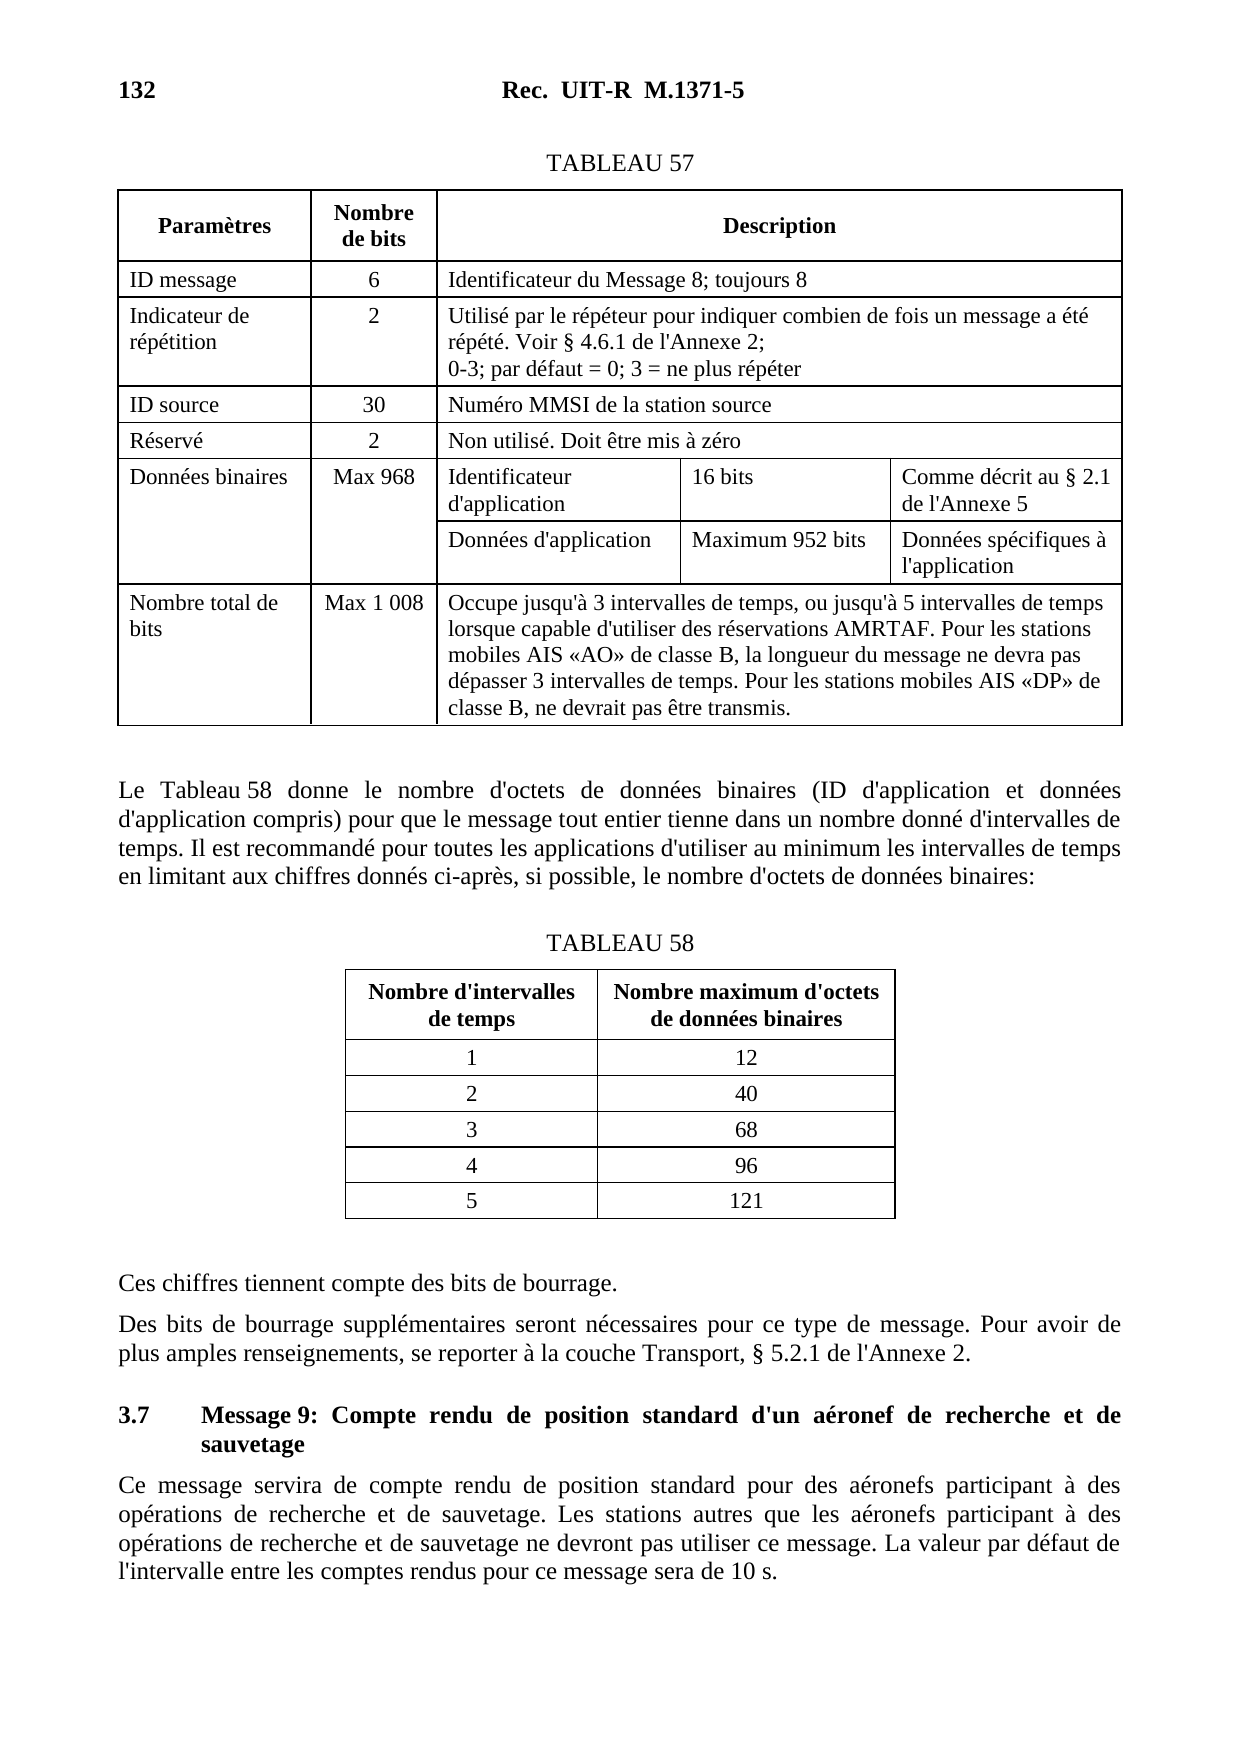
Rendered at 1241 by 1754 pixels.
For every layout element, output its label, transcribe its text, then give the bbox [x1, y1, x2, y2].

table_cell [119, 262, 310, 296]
text Des bits de bourrage supplémentaires seront nécessaires pour ce type de message. Pour avoir de plus amples renseignements, se reporter à la couche Transport, § 5.2.1 de l'Annexe 2. [118, 1309, 1122, 1367]
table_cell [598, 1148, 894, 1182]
text TABLEAU 58 [118, 928, 1122, 956]
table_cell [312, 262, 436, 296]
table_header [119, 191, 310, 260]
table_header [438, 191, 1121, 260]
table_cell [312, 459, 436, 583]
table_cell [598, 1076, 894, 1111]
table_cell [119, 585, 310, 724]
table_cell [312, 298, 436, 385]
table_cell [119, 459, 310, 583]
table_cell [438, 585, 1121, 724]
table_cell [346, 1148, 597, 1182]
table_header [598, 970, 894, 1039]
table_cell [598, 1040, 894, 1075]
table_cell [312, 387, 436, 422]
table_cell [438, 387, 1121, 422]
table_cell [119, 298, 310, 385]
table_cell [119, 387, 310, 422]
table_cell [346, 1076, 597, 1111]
subtitle 3.7 Message 9: Compte rendu de position standard d'un aéronef de recherche et de sauvetage [118, 1400, 1122, 1458]
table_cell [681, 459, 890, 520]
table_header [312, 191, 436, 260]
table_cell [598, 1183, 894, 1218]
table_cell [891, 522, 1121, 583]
text TABLEAU 57 [118, 148, 1122, 176]
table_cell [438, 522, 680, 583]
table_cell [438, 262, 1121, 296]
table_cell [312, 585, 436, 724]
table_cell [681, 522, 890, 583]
text Ces chiffres tiennent compte des bits de bourrage. [118, 1268, 1122, 1297]
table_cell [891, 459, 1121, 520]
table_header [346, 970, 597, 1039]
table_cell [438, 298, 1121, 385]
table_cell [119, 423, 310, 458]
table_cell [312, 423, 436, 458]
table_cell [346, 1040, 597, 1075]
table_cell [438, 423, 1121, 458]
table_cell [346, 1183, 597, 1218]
text Ce message servira de compte rendu de position standard pour des aéronefs participant à des opérations de recherche et de sauvetage. Les stations autres que les aéronefs participant à des opérations de recherche et de sauvetage ne devront pas utiliser ce message. La valeur par défaut de l'intervalle entre les comptes rendus pour ce message sera de 10 s. [118, 1470, 1122, 1585]
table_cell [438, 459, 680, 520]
text Le Tableau 58 donne le nombre d'octets de données binaires (ID d'application et données d'application compris) pour que le message tout entier tienne dans un nombre donné d'intervalles de temps. Il est recommandé pour toutes les applications d'utiliser au minimum les intervalles de temps en limitant aux chiffres donnés ci-après, si possible, le nombre d'octets de données binaires: [118, 775, 1122, 890]
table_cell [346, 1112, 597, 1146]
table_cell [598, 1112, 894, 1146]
